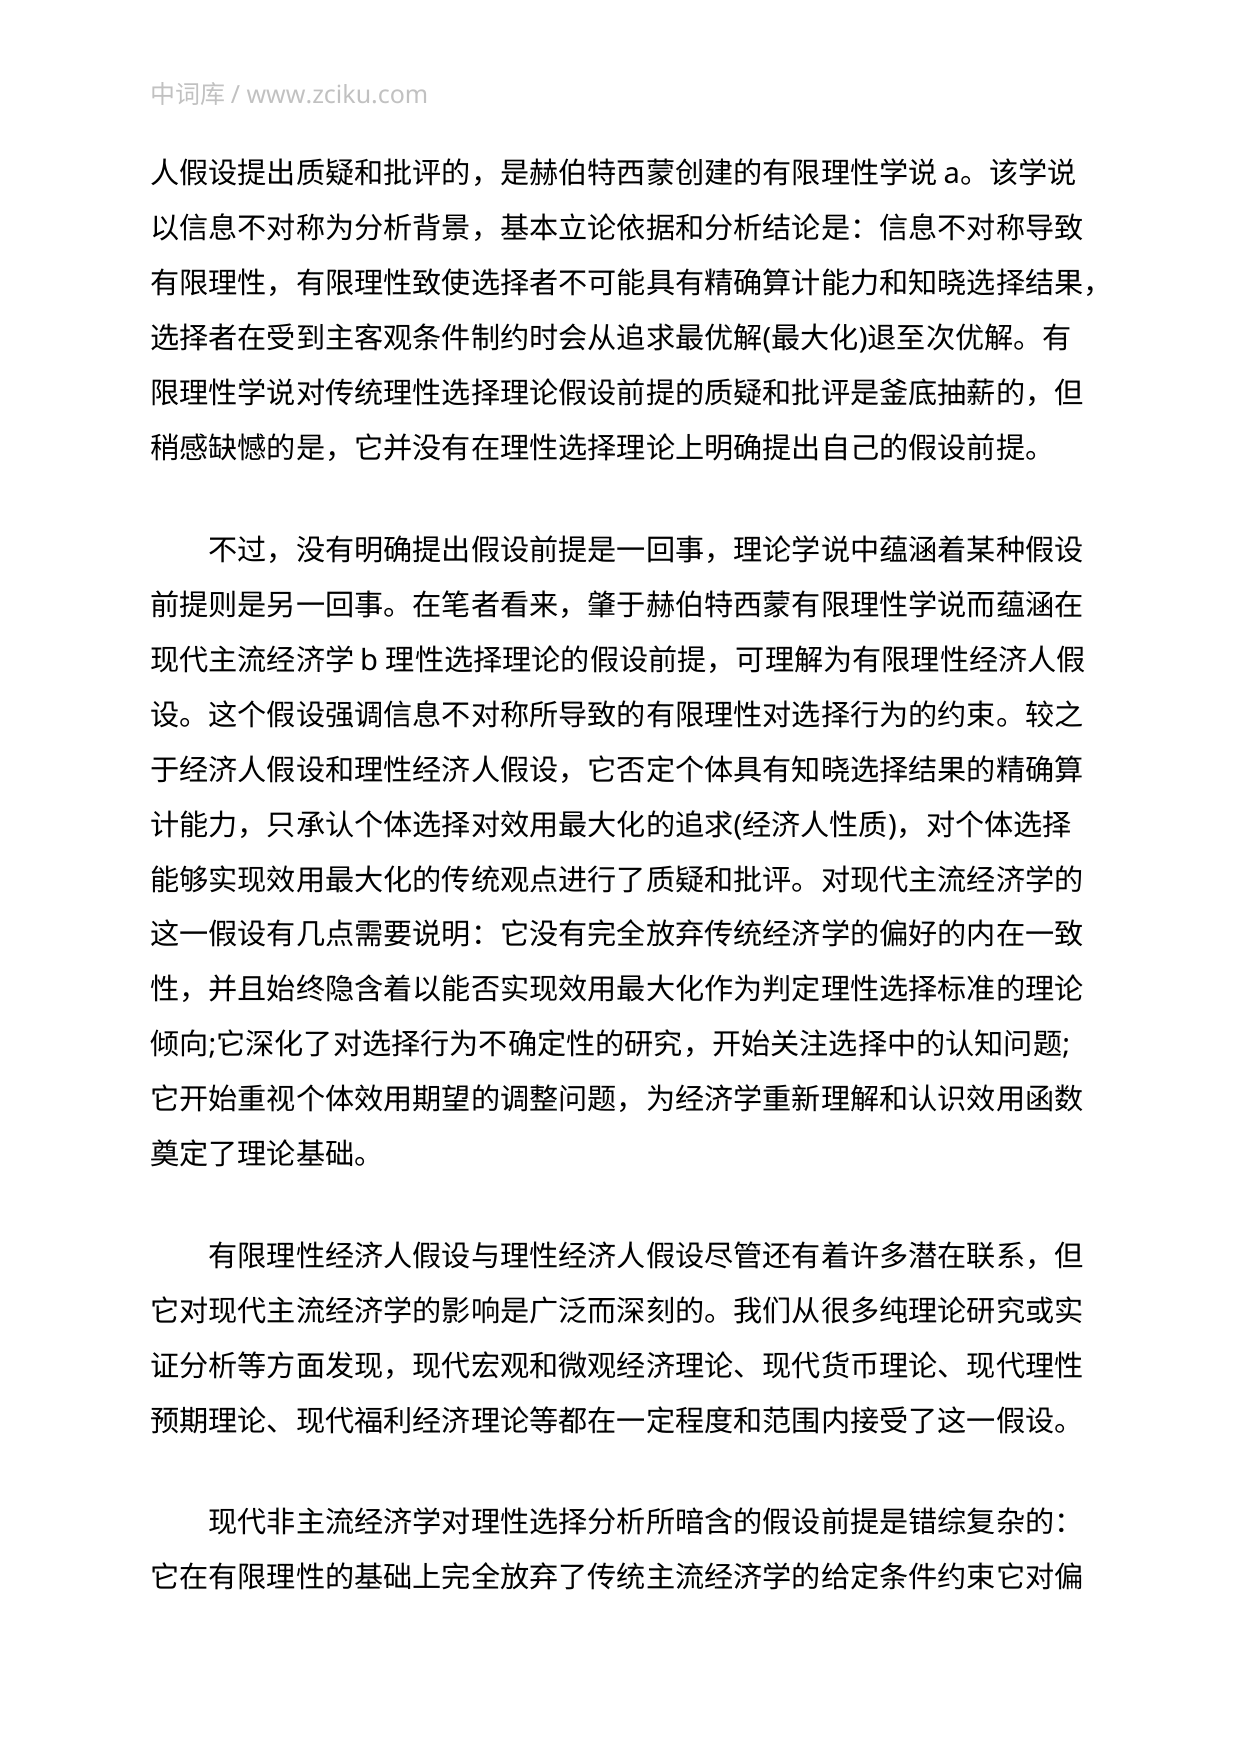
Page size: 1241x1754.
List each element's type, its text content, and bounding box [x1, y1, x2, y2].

text 不过，没有明确提出假设前提是一回事，理论学说中蕴涵着某种假设前提则是另一回事。在笔者看来，肇于赫伯特西蒙有限理性学说而蕴涵在现代主流经济学b 理性选择理论的假设前提，可理解为有限理性经济人假设。这个假设强调信息不对称所导致的有限理性对选择行为的约束。较之于经济人假设和理性经济人假设，它否定个体具有知晓选择结果的精确算计能力，只承认个体选择对效用最大化的追求(经济人性质)，对个体选择能够实现效用最大化的传统观点进行了质疑和批评。对现代主流经济学的这一假设有几点需要说明：它没有完全放弃传统经济学的偏好的内在一致性，并且始终隐含着以能否实现效用最大化作为判定理性选择标准的理论倾向;它深化了对选择行为不确定性的研究，开始关注选择中的认知问题;它开始重视个体效用期望的调整问题，为经济学重新理解和认识效用函数奠定了理论基础。 [150, 526, 1090, 1173]
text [150, 1499, 1090, 1596]
text 有限理性经济人假设与理性经济人假设尽管还有着许多潜在联系，但它对现代主流经济学的影响是广泛而深刻的。我们从很多纯理论研究或实证分析等方面发现，现代宏观和微观经济理论、现代货币理论、现代理性预期理论、现代福利经济理论等都在一定程度和范围内接受了这一假设。 [150, 1232, 1090, 1439]
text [150, 150, 1090, 467]
